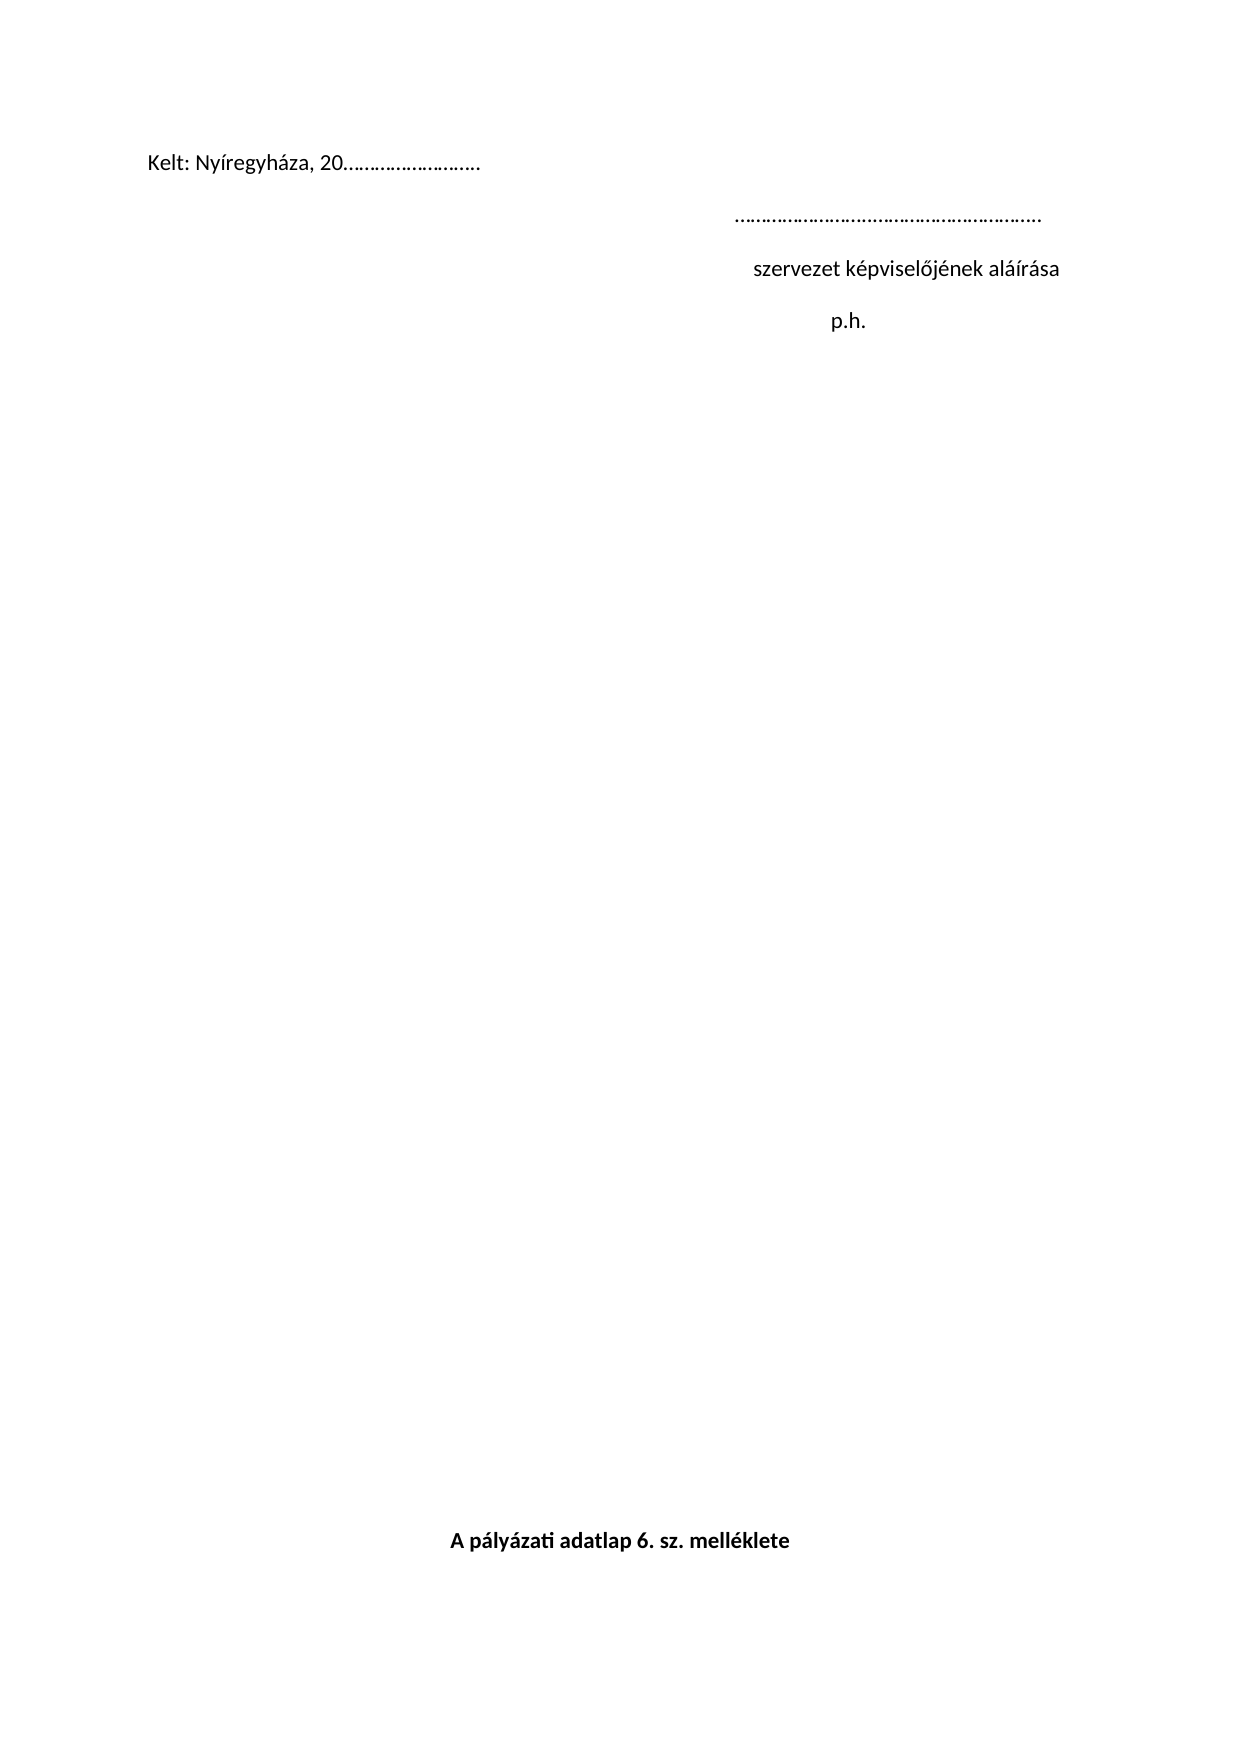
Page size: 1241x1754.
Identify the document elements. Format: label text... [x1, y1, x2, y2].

text p.h. [148, 307, 1093, 335]
text szervezet képviselőjének aláírása [148, 254, 1093, 282]
text A pályázati adatlap 6. sz. melléklete [148, 1526, 1093, 1554]
text ……………………..………………………….. [148, 201, 1093, 229]
text Kelt: Nyíregyháza, 20…………………….. [148, 148, 1093, 176]
